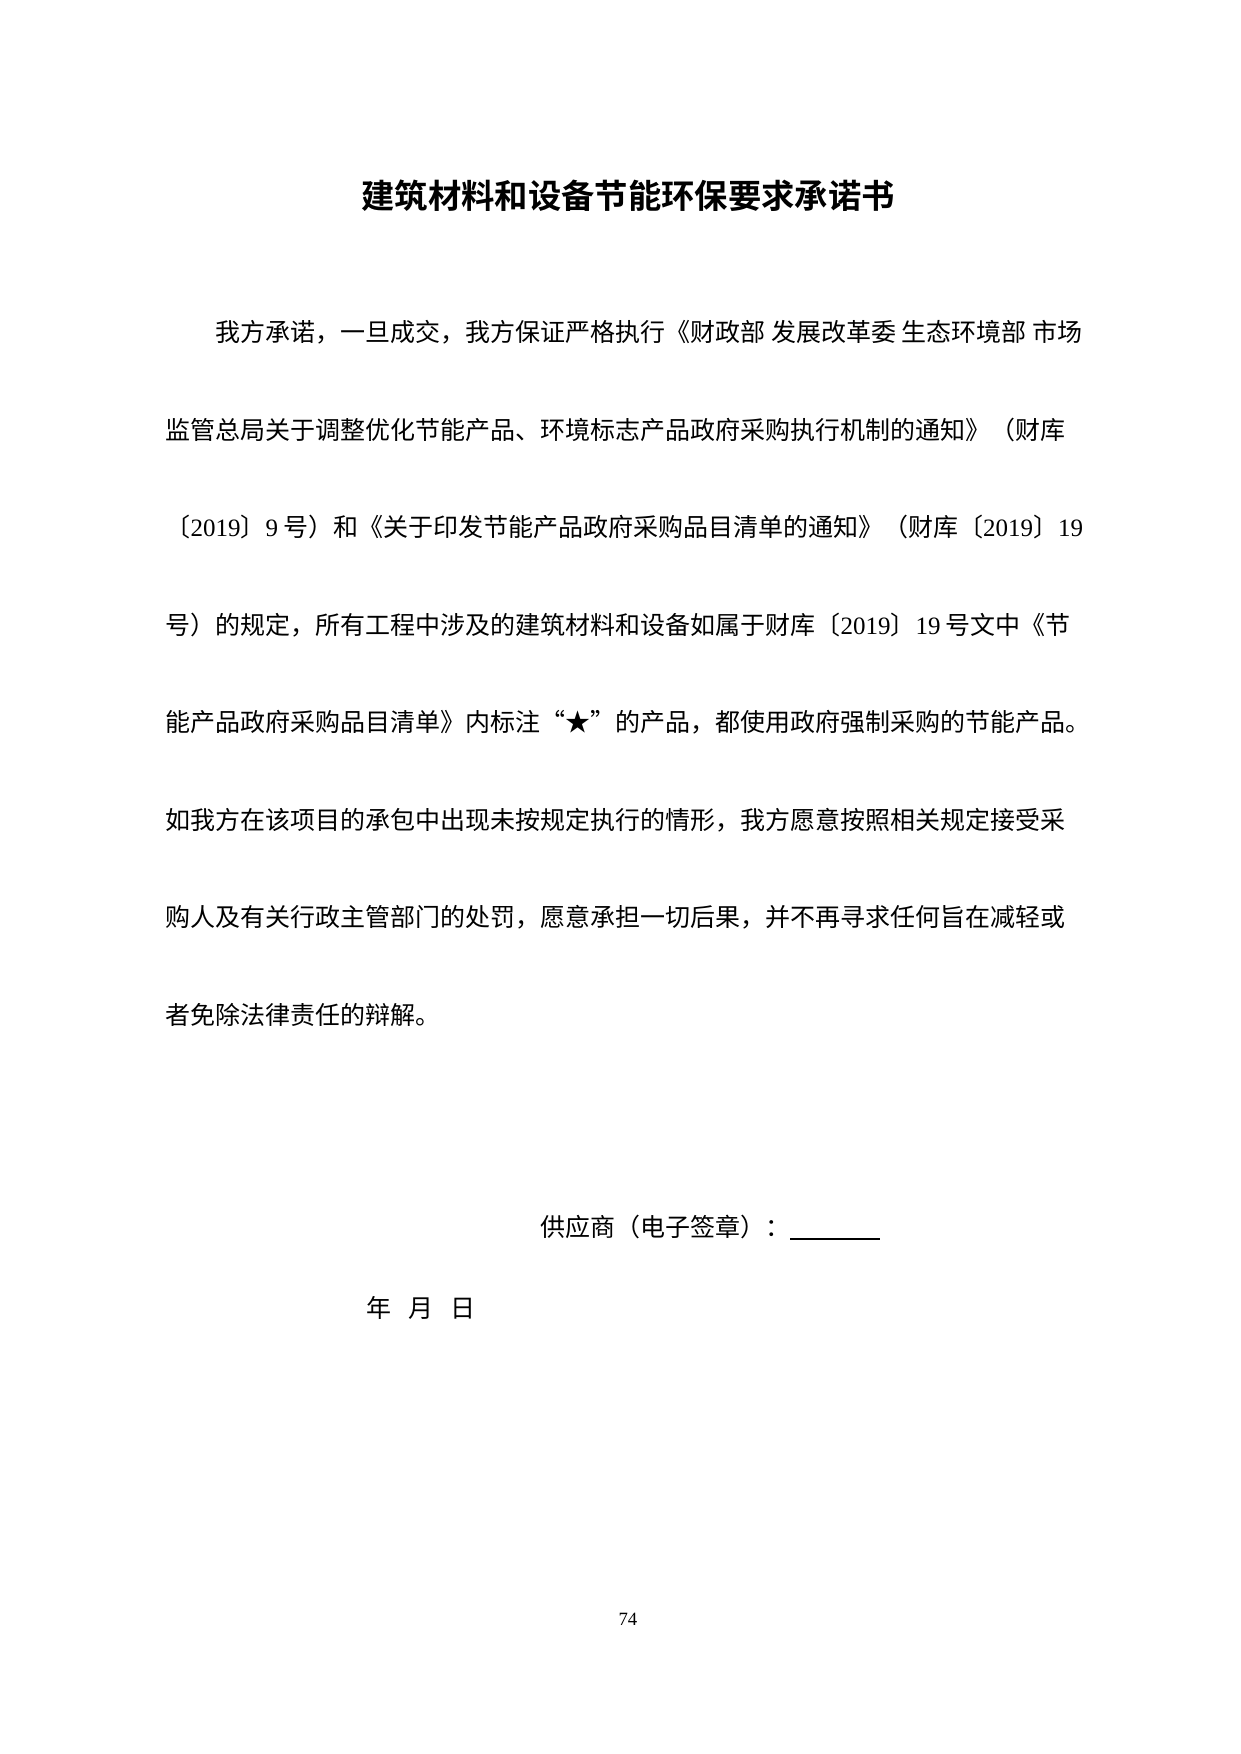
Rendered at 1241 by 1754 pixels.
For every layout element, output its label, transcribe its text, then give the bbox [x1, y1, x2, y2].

text 供应商（电子签章）： [165, 1193, 1090, 1258]
text 我方承诺，一旦成交，我方保证严格执行《财政部 发展改革委 生态环境部 市场监管总局关于调整优化节能产品、环境标志产品政府采购执行机制的通知》（财库〔2019〕9号）和《关于印发节能产品政府采购品目清单的通知》（财库〔2019〕19号）的规定，所有工程中涉及的建筑材料和设备如属于财库〔2019〕19号文中《节能产品政府采购品目清单》内标注“★”的产品，都使用政府强制采购的节能产品。如我方在该项目的承包中出现未按规定执行的情形，我方愿意按照相关规定接受采购人及有关行政主管部门的处罚，愿意承担一切后果，并不再寻求任何旨在减轻或者免除法律责任的辩解。 [165, 298, 1090, 1046]
text 建筑材料和设备节能环保要求承诺书 [165, 162, 1090, 227]
text 年 月 日 [165, 1288, 1090, 1325]
